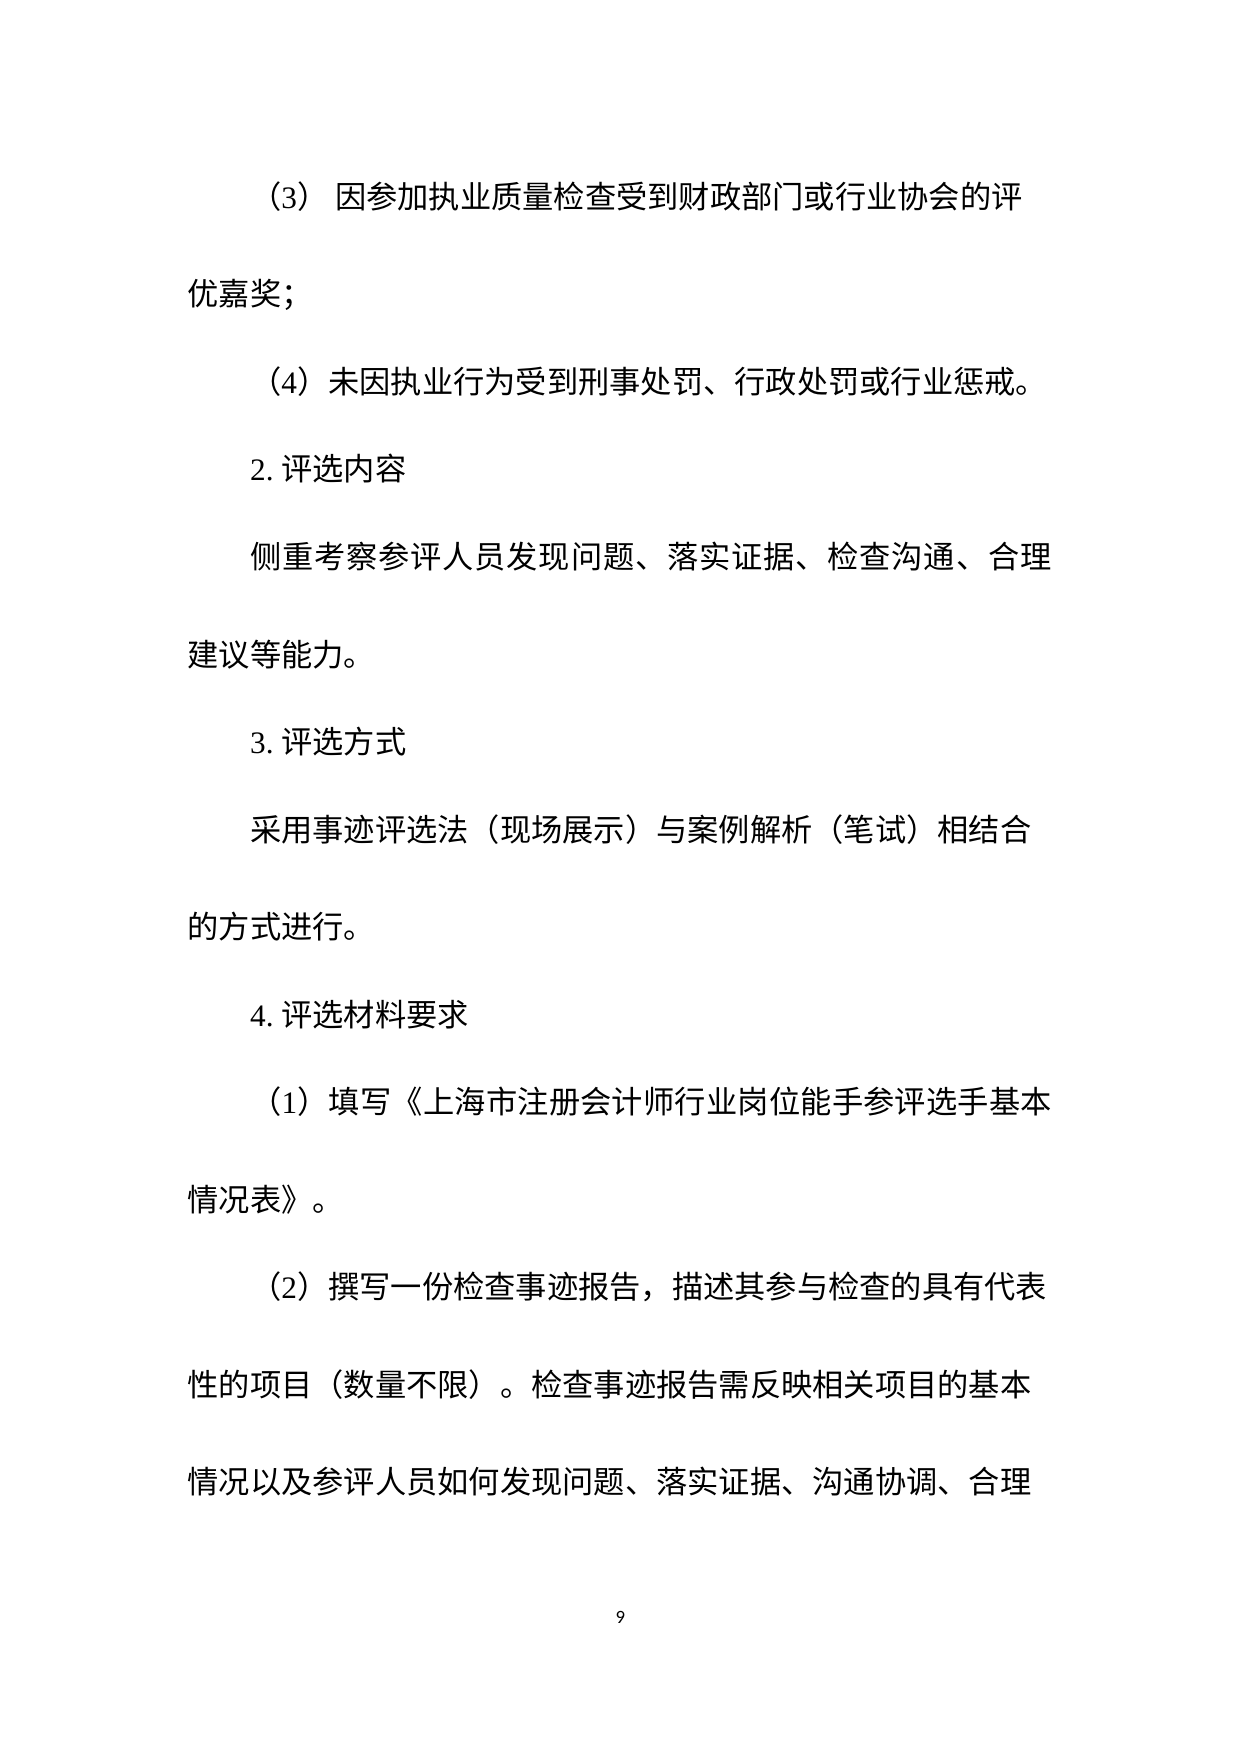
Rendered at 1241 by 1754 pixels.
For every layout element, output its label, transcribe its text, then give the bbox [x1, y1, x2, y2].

text （1）填写《上海市注册会计师行业岗位能手参评选手基本情况表》。 [187, 1068, 1053, 1230]
text （3） 因参加执业质量检查受到财政部门或行业协会的评优嘉奖； [187, 162, 1053, 324]
text 采用事迹评选法（现场展示）与案例解析（笔试）相结合的方式进行。 [187, 795, 1053, 957]
text 2. 评选内容 [187, 435, 1053, 500]
text 3. 评选方式 [187, 707, 1053, 772]
text 侧重考察参评人员发现问题、落实证据、检查沟通、合理建议等能力。 [187, 522, 1053, 685]
text 4. 评选材料要求 [187, 980, 1053, 1045]
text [187, 1253, 1053, 1513]
text （4）未因执业行为受到刑事处罚、行政处罚或行业惩戒。 [187, 347, 1053, 412]
